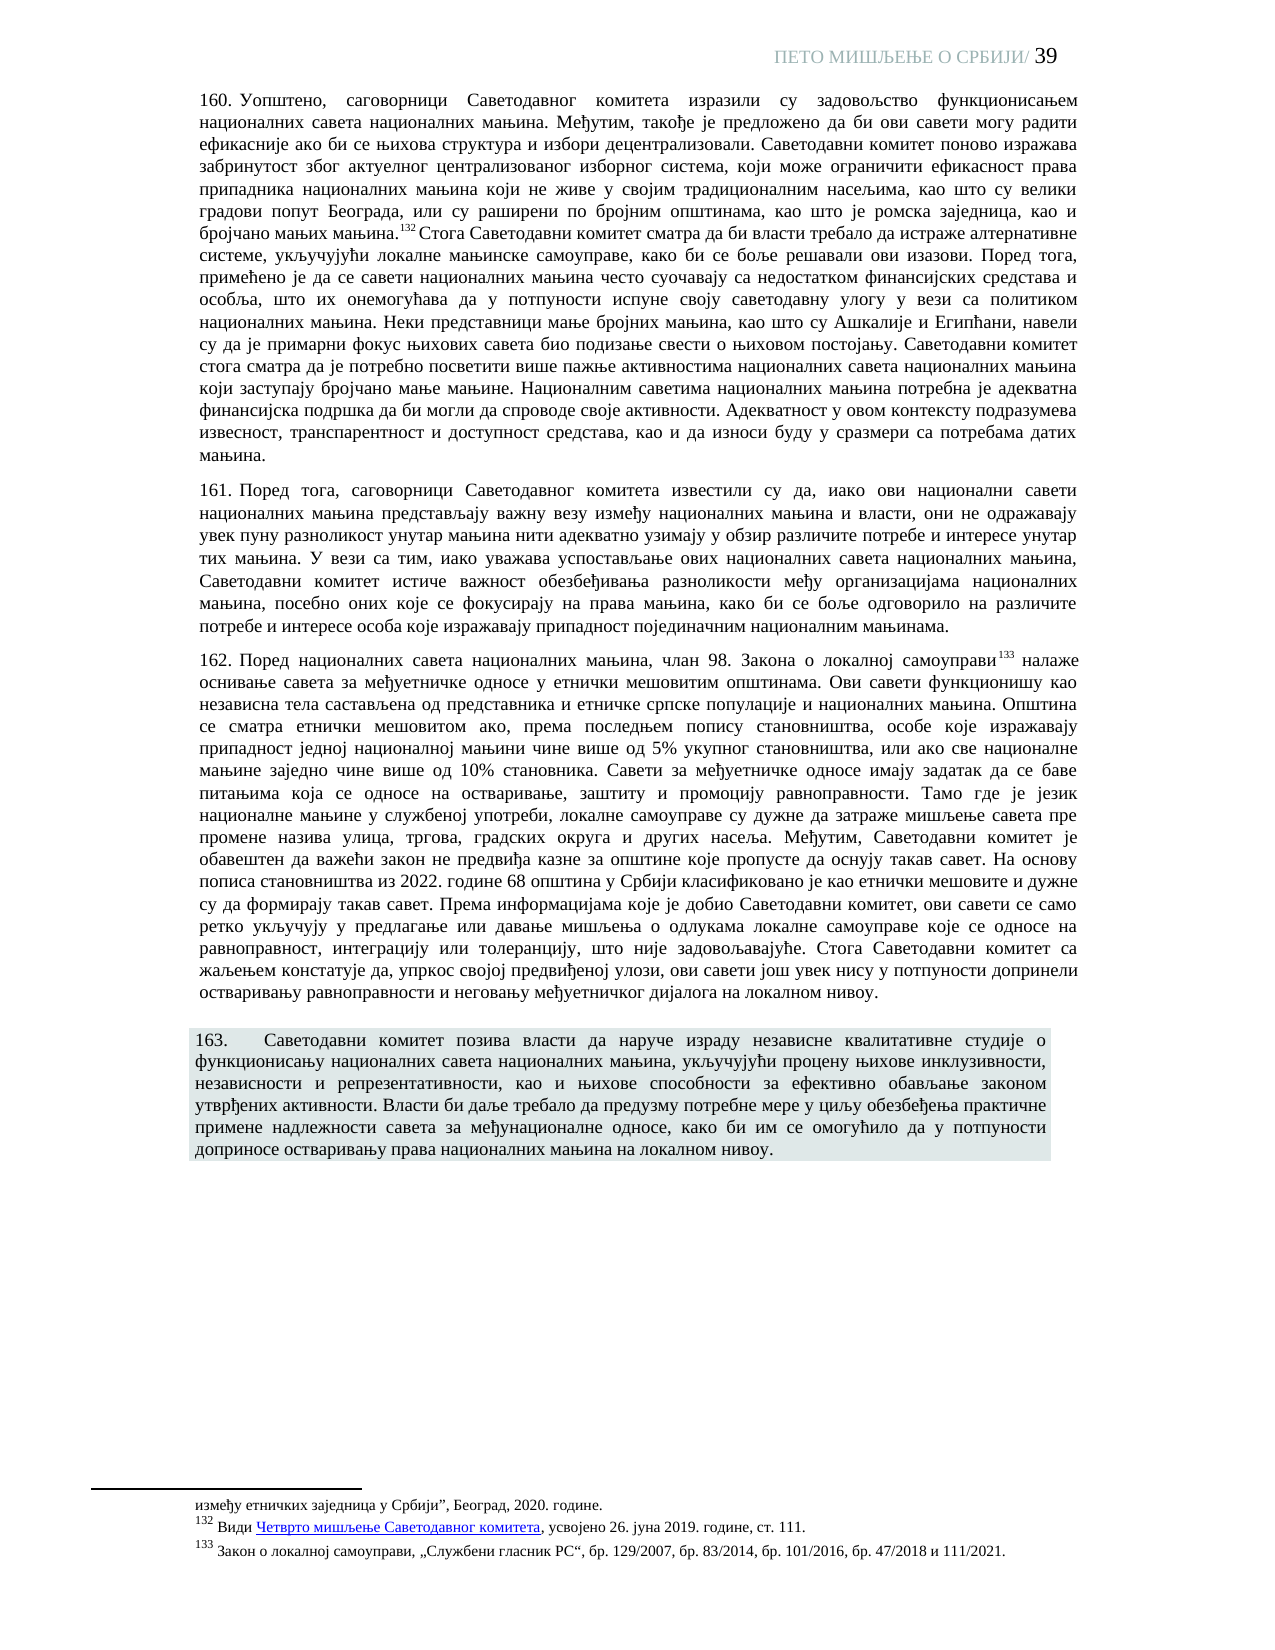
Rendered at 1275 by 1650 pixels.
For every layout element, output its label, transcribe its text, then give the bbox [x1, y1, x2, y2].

list Уопштено, саговорници Саветодавног комитета изразили су задовољство функционисањем националних савета националних мањина. Међутим, такође је предложено да би ови савети могу радити ефикасније ако би се њихова структура и избори децентрализовали. Саветодавни комитет поново изражава забринутост због актуелног централизованог изборног система, који може ограничити ефикасност права припадника националних мањина који не живе у својим традиционалним насељима, као што су велики градови попут Београда, или су раширени по бројним општинама, као што је ромска заједница, као и бројчано мањих мањина. Стога Саветодавни комитет сматра да би власти требало да истраже алтернативне системе, укључујући локалне мањинске самоуправе, како би се боље решавали ови изазови. Поред тога, примећено је да се савети националних мањина често суочавају са недостатком финансијских средстава и особља, што их онемогућава да у потпуности испуне своју саветодавну улогу у вези са политиком националних мањина. Неки представници мање бројних мањина, као што су Ашкалије и Египћани, навели су да је примарни фокус њихових савета био подизање свести о њиховом постојању. Саветодавни комитет стога сматра да је потребно посветити више пажње активностима националних савета националних мањина који заступају бројчано мање мањине. Националним саветима националних мањина потребна је адекватна финансијска подршка да би могли да спроводе своје активности. Адекватност у овом контексту подразумева извесност, транспарентност и доступност средстава, као и да износи буду у сразмери са потребама датих мањина. [199, 89, 1079, 465]
table_header Саветодавни комитет позива власти да наруче израду независне квалитативне студије о функционисању националних савета националних мањина, укључујући процену њихове инклузивности, независности и репрезентативности, као и њихове способности за ефективно обављање законом утврђених активности. Власти би даље требало да предузму потребне мере у циљу обезбеђења практичне примене надлежности савета за међунационалне односе, како би им се омогућило да у потпуности доприносе остваривању права националних мањина на локалном нивоу. [189, 1028, 1051, 1161]
list Поред тога, саговорници Саветодавног комитета известили су да, иако ови национални савети националних мањина представљају важну везу између националних мањина и власти, они не одражавају увек пуну разноликост унутар мањина нити адекватно узимају у обзир различите потребе и интересе унутар тих мањина. У вези са тим, иако уважава успостављање ових националних савета националних мањина, Саветодавни комитет истиче важност обезбеђивања разноликости међу организацијама националних мањина, посебно оних које се фокусирају на права мањина, како би се боље одговорило на различите потребе и интересе особа које изражавају припадност појединачним националним мањинама. [199, 479, 1078, 636]
list Поред националних савета националних мањина, члан 98. Закона о локалној самоуправи налаже оснивање савета за међуетничке односе у етнички мешовитим општинама. Ови савети функционишу као независна тела састављена од представника и етничке српске популације и националних мањина. Општина се сматра етнички мешовитом ако, према последњем попису становништва, особе које изражавају припадност једној националној мањини чине више од 5% укупног становништва, или ако све националне мањине заједно чине више од 10% становника. Савети за међуетничке односе имају задатак да се баве питањима која се односе на остваривање, заштиту и промоцију равноправности. Тамо где је језик националне мањине у службеној употреби, локалне самоуправе су дужне да затраже мишљење савета пре промене назива улица, тргова, градских округа и других насеља. Међутим, Саветодавни комитет је обавештен да важећи закон не предвиђа казне за општине које пропусте да оснују такав савет. На основу пописа становништва из 2022. године 68 општина у Србији класификовано је као етнички мешовите и дужне су да формирају такав савет. Према информацијама које је добио Саветодавни комитет, ови савети се само ретко укључују у предлагање или давање мишљења о одлукама локалне самоуправе које се односе на равноправност, интеграцију или толеранцију, што није задовољавајуће. Стога Саветодавни комитет са жаљењем констатује да, упркос својој предвиђеној улози, ови савети још увек нису у потпуности допринели остваривању равноправности и неговању међуетничког дијалога на локалном нивоу. [199, 648, 1079, 1003]
